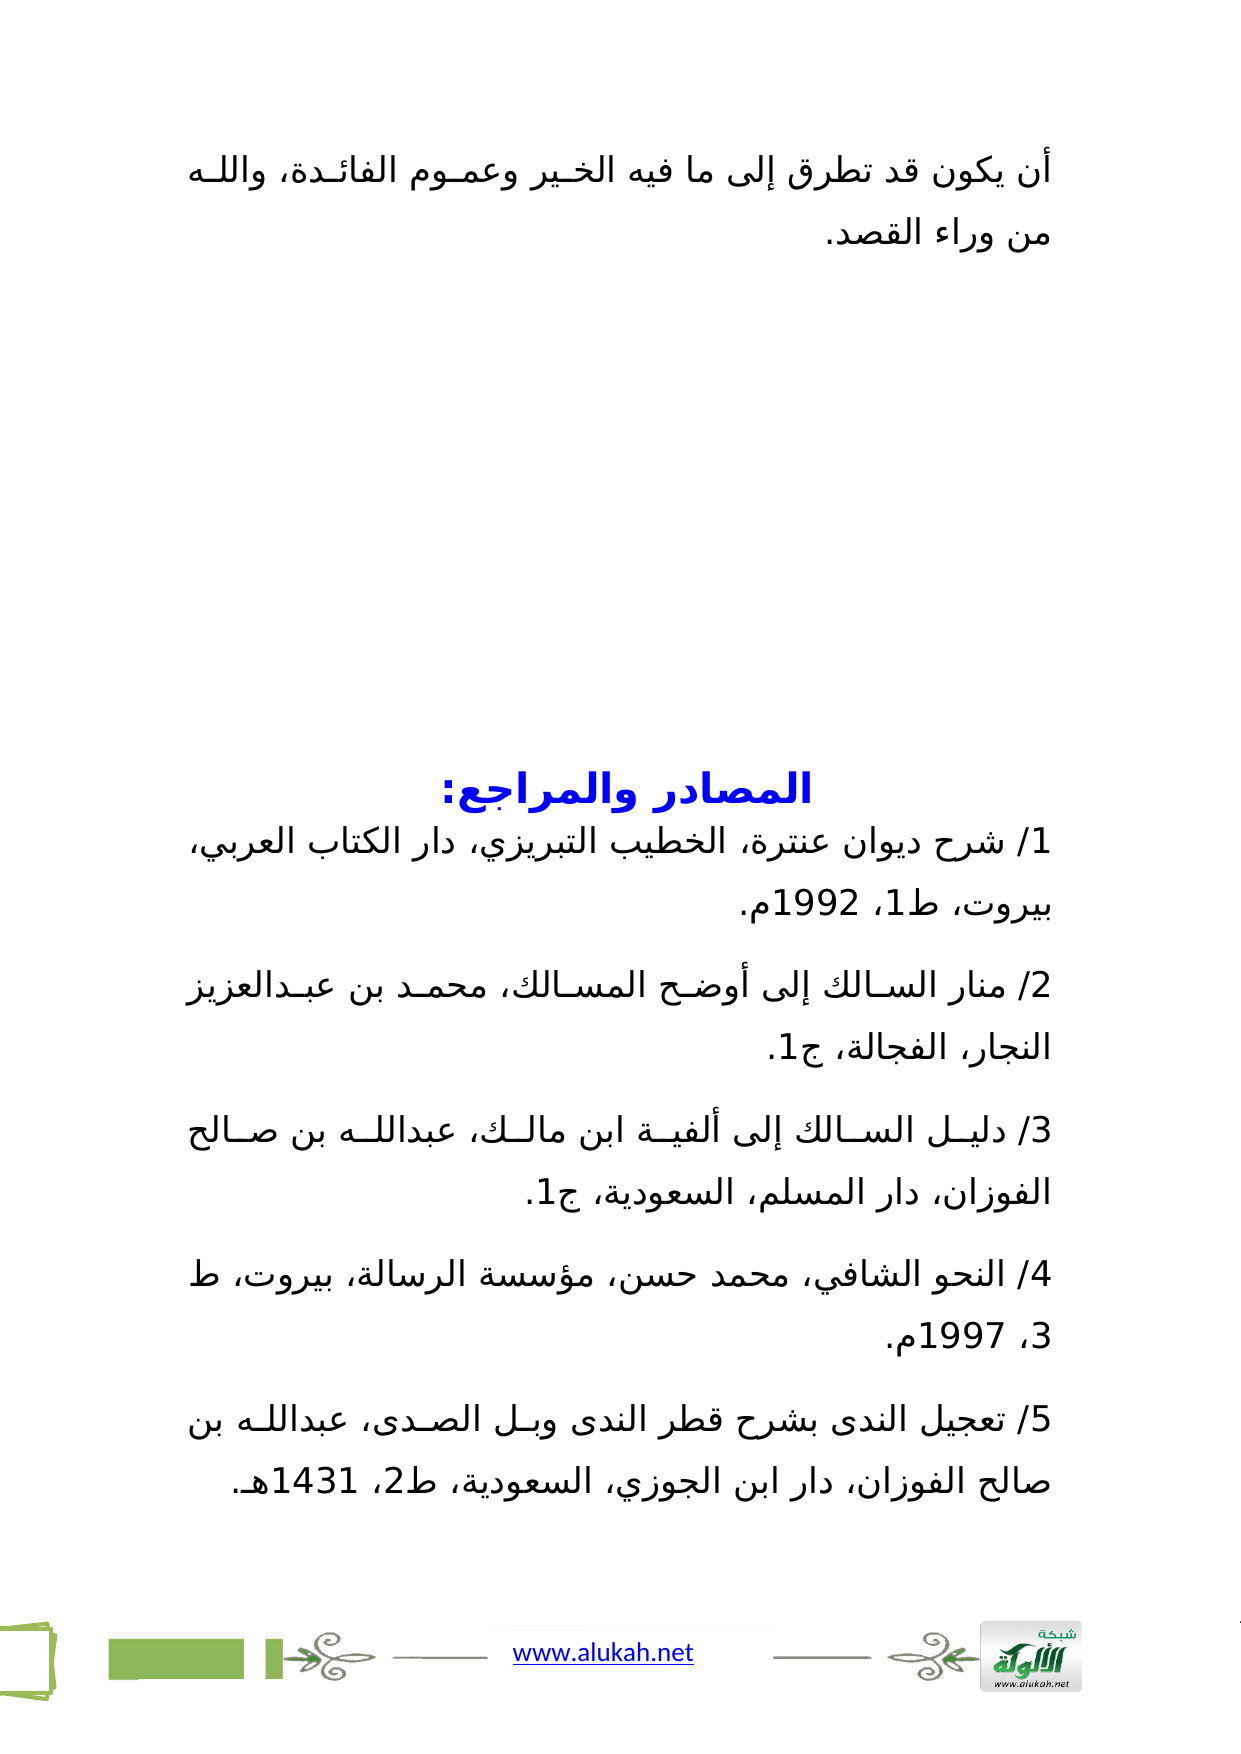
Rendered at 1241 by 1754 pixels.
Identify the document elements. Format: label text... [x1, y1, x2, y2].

text 3/ دليل السالك إلى ألفية ابن مالك، عبدالله بن صالح الفوزان، دار المسلم، السعودية، ج1. [187, 1109, 1053, 1212]
picture [107, 1617, 1083, 1699]
text 1/ شرح ديوان عنترة، الخطيب التبريزي، دار الكتاب العربي، بيروت، ط1، 1992م. [187, 820, 1053, 923]
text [187, 150, 1053, 253]
subtitle المصادر والمراجع: [187, 764, 1053, 813]
text 5/ تعجيل الندى بشرح قطر الندى وبل الصدى، عبدالله بن صالح الفوزان، دار ابن الجوزي، السعودية، ط2، 1431هـ. [187, 1398, 1053, 1502]
text 4/ النحو الشافي، محمد حسن، مؤسسة الرسالة، بيروت، ط3، 1997م. [187, 1254, 1053, 1357]
text 2/ منار السالك إلى أوضح المسالك، محمد بن عبدالعزيز النجار، الفجالة، ج1. [187, 965, 1053, 1068]
